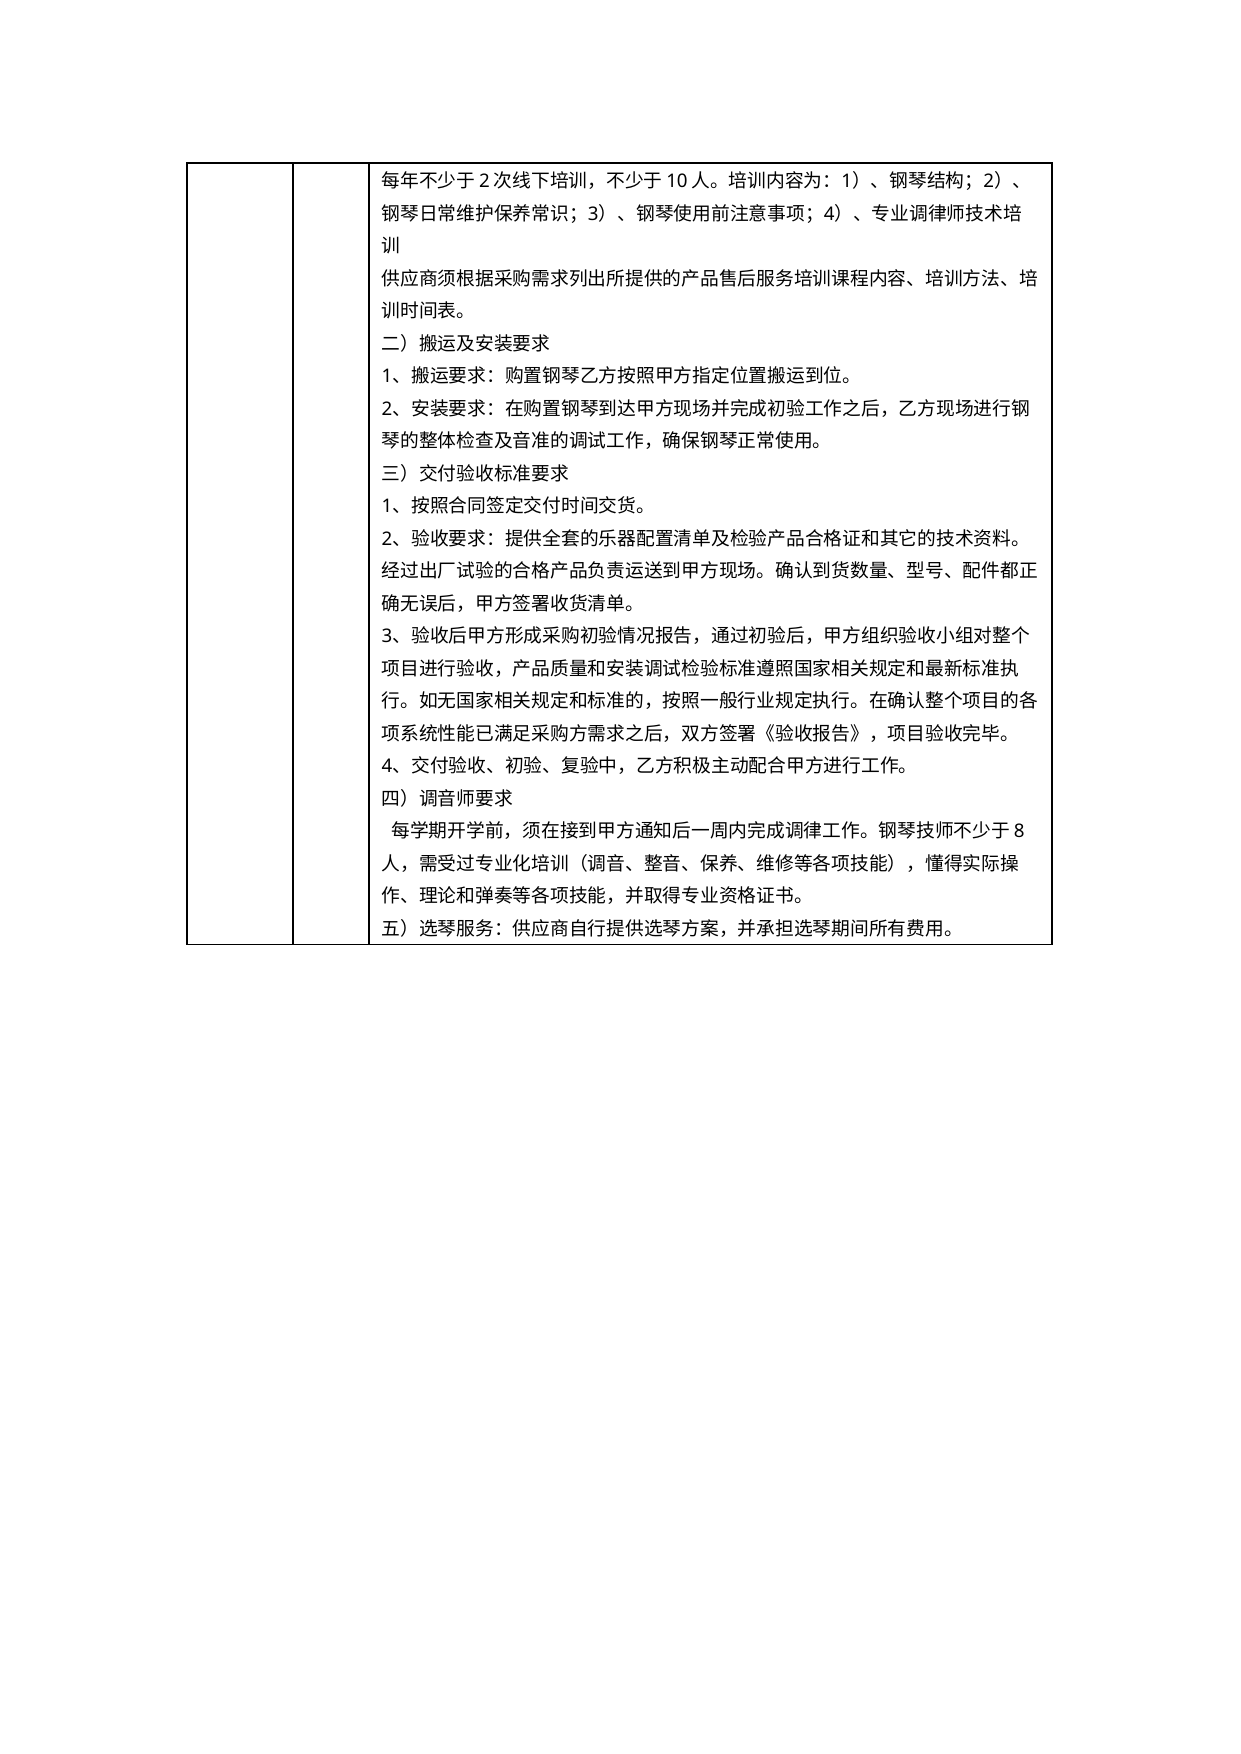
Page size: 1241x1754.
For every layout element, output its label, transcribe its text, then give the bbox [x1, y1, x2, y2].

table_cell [370, 164, 1051, 943]
table_cell ★ [188, 164, 292, 943]
table_cell 2 [294, 164, 368, 943]
